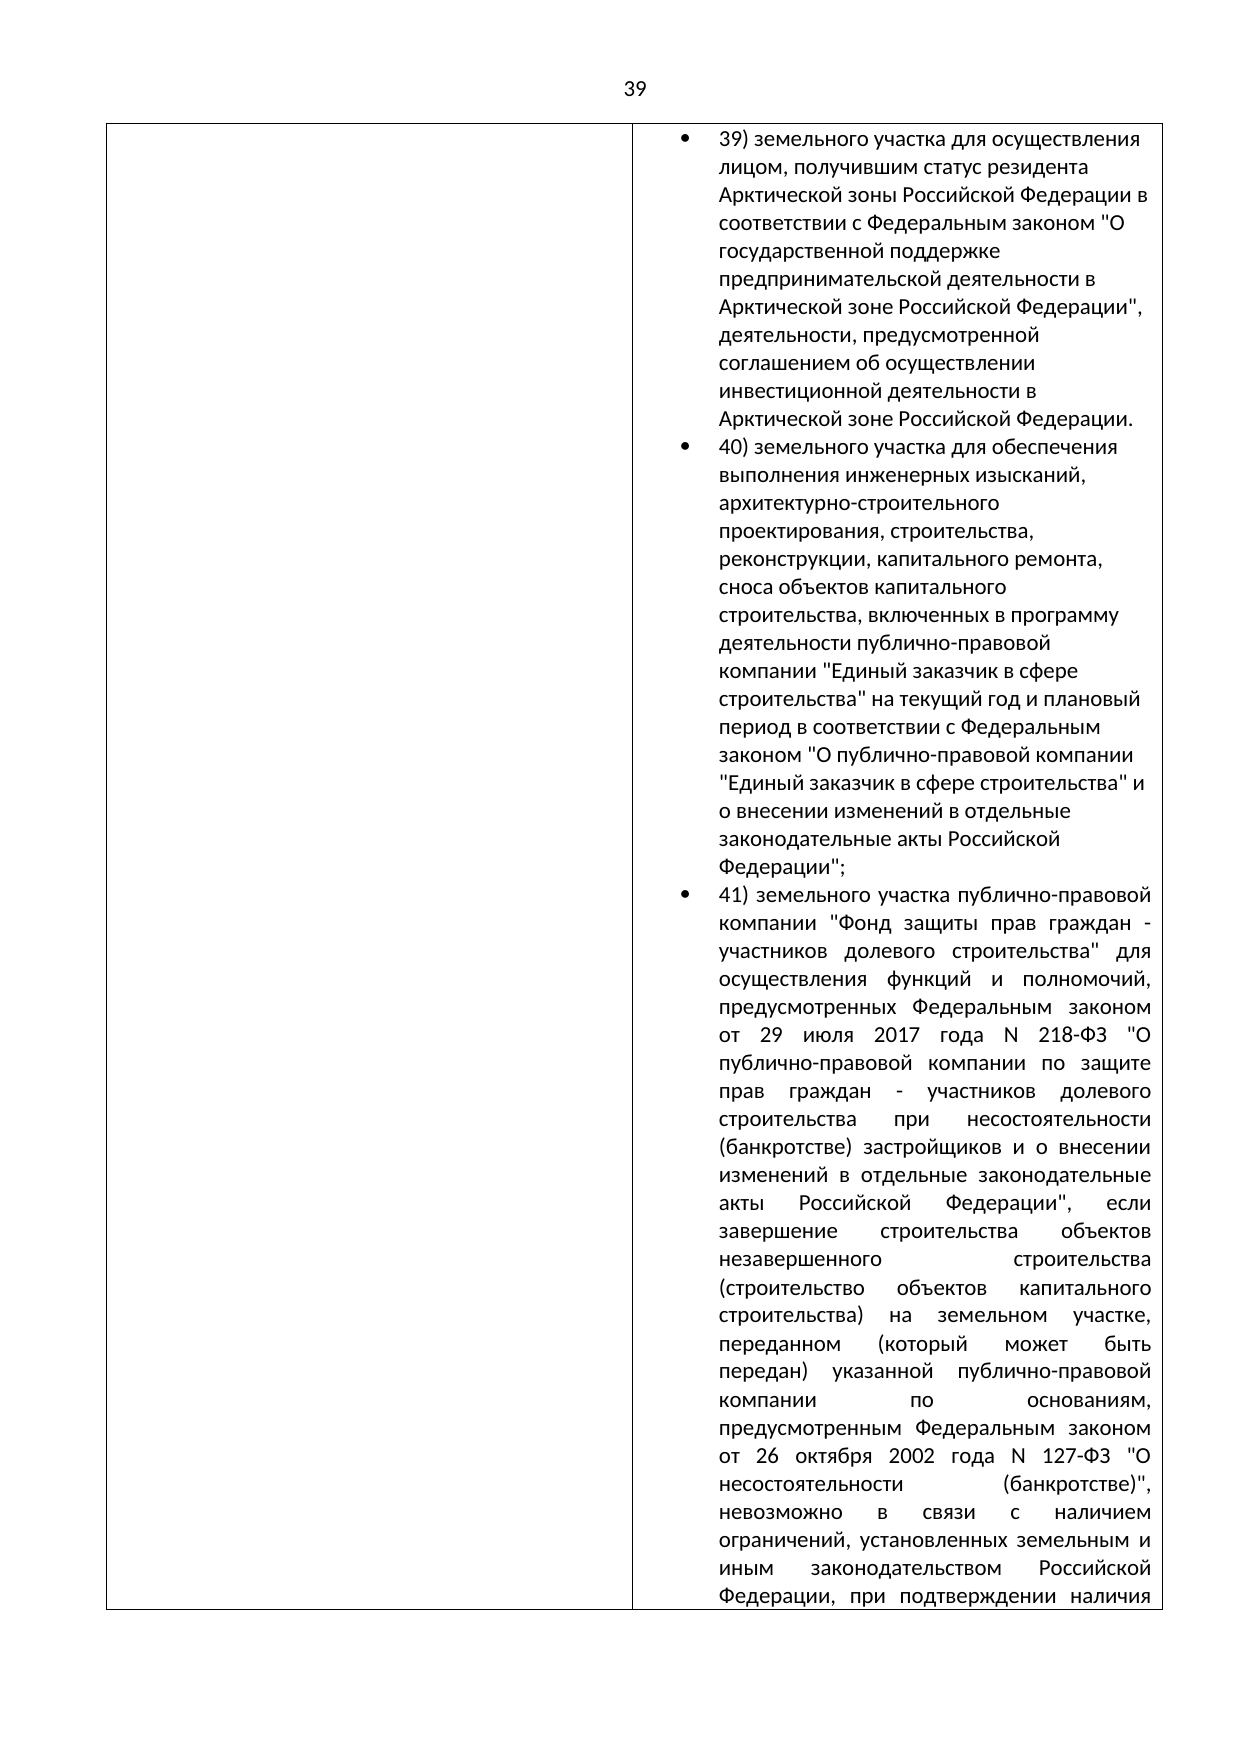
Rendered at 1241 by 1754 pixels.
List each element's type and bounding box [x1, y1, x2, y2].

table_cell [633, 124, 1162, 1609]
table_cell [107, 124, 632, 1609]
